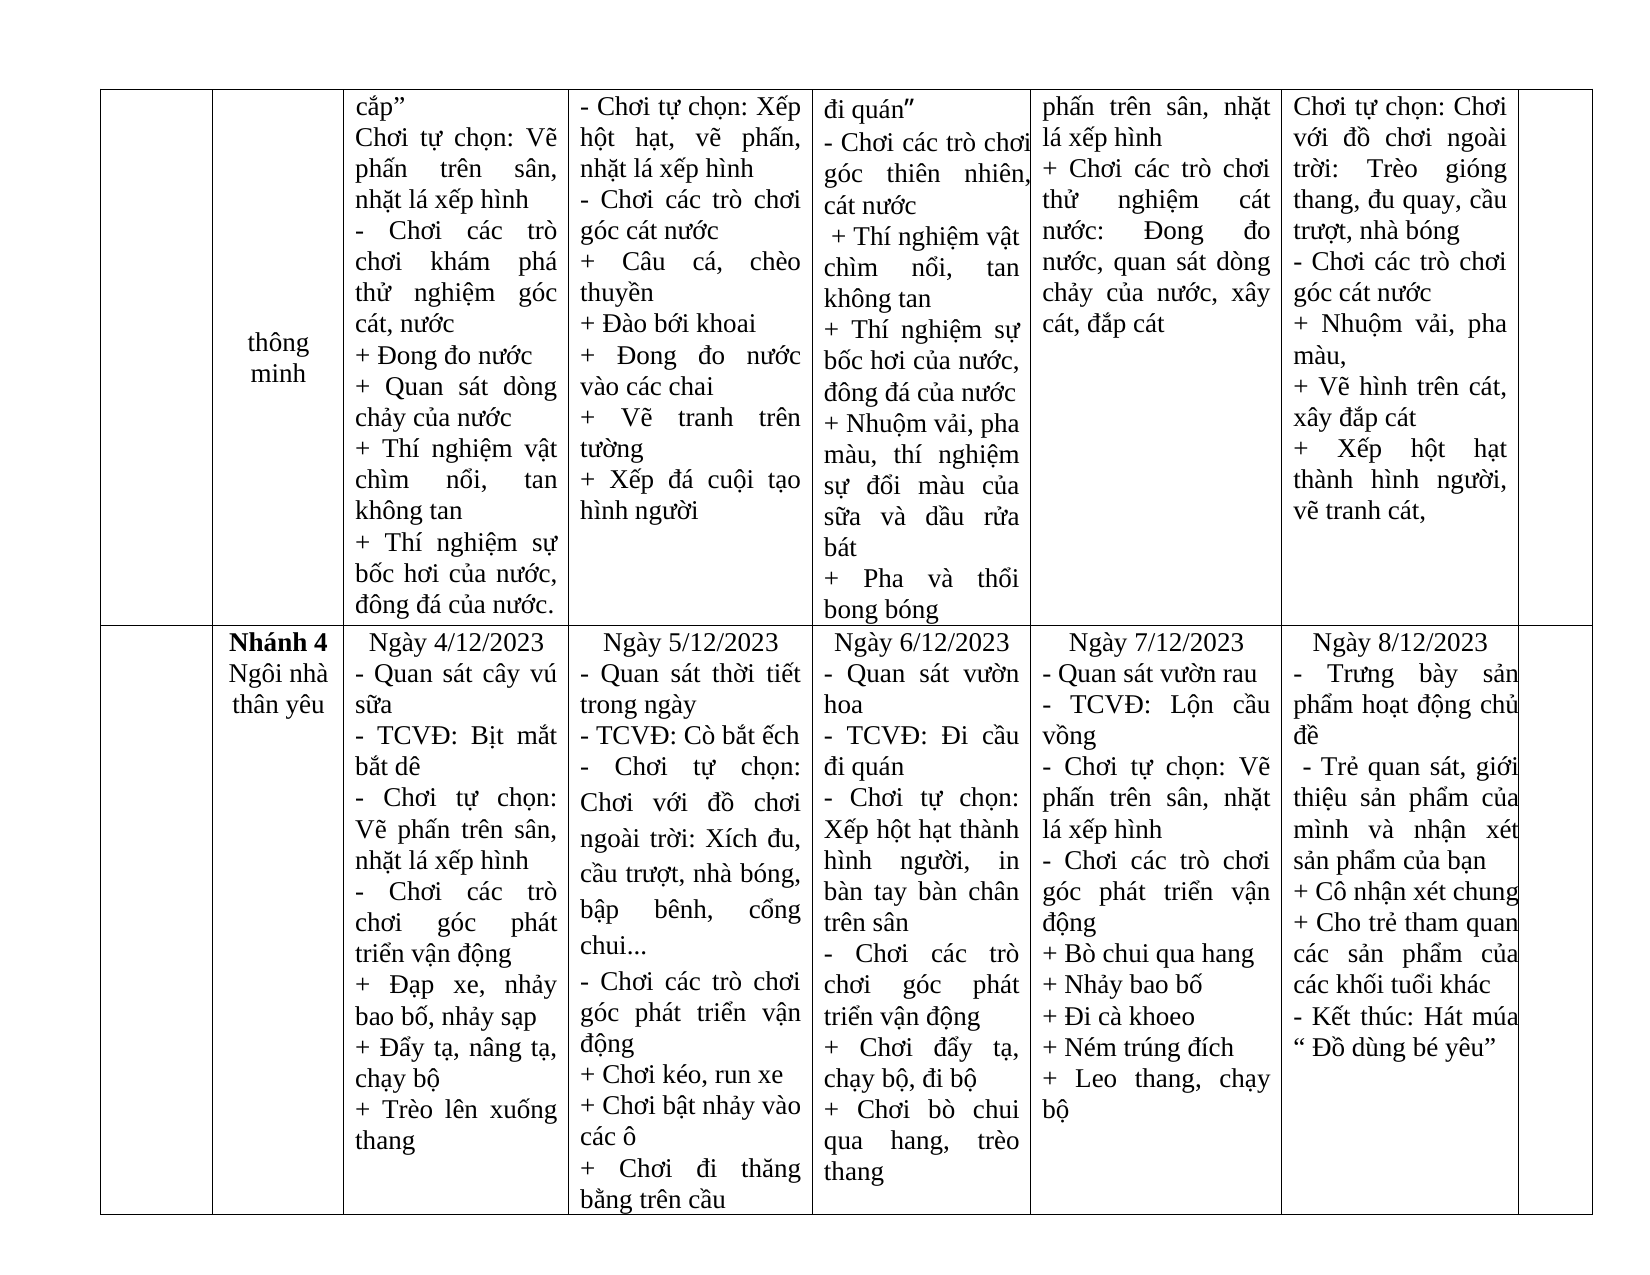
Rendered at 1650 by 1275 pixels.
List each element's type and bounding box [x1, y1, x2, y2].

table_cell [1282, 90, 1518, 625]
table_cell [344, 626, 568, 1214]
table_cell [213, 626, 343, 1214]
table_cell [1519, 626, 1592, 1214]
table_cell [569, 90, 812, 625]
table_cell [101, 626, 212, 1214]
table_cell [344, 90, 568, 625]
table_cell [1282, 626, 1518, 1214]
table_cell [1031, 90, 1281, 625]
table_cell [213, 90, 343, 625]
table_cell [569, 626, 812, 1214]
table_cell [813, 90, 1030, 625]
table_cell [1031, 626, 1281, 1214]
table_cell [1519, 90, 1592, 625]
table_cell [813, 626, 1030, 1214]
